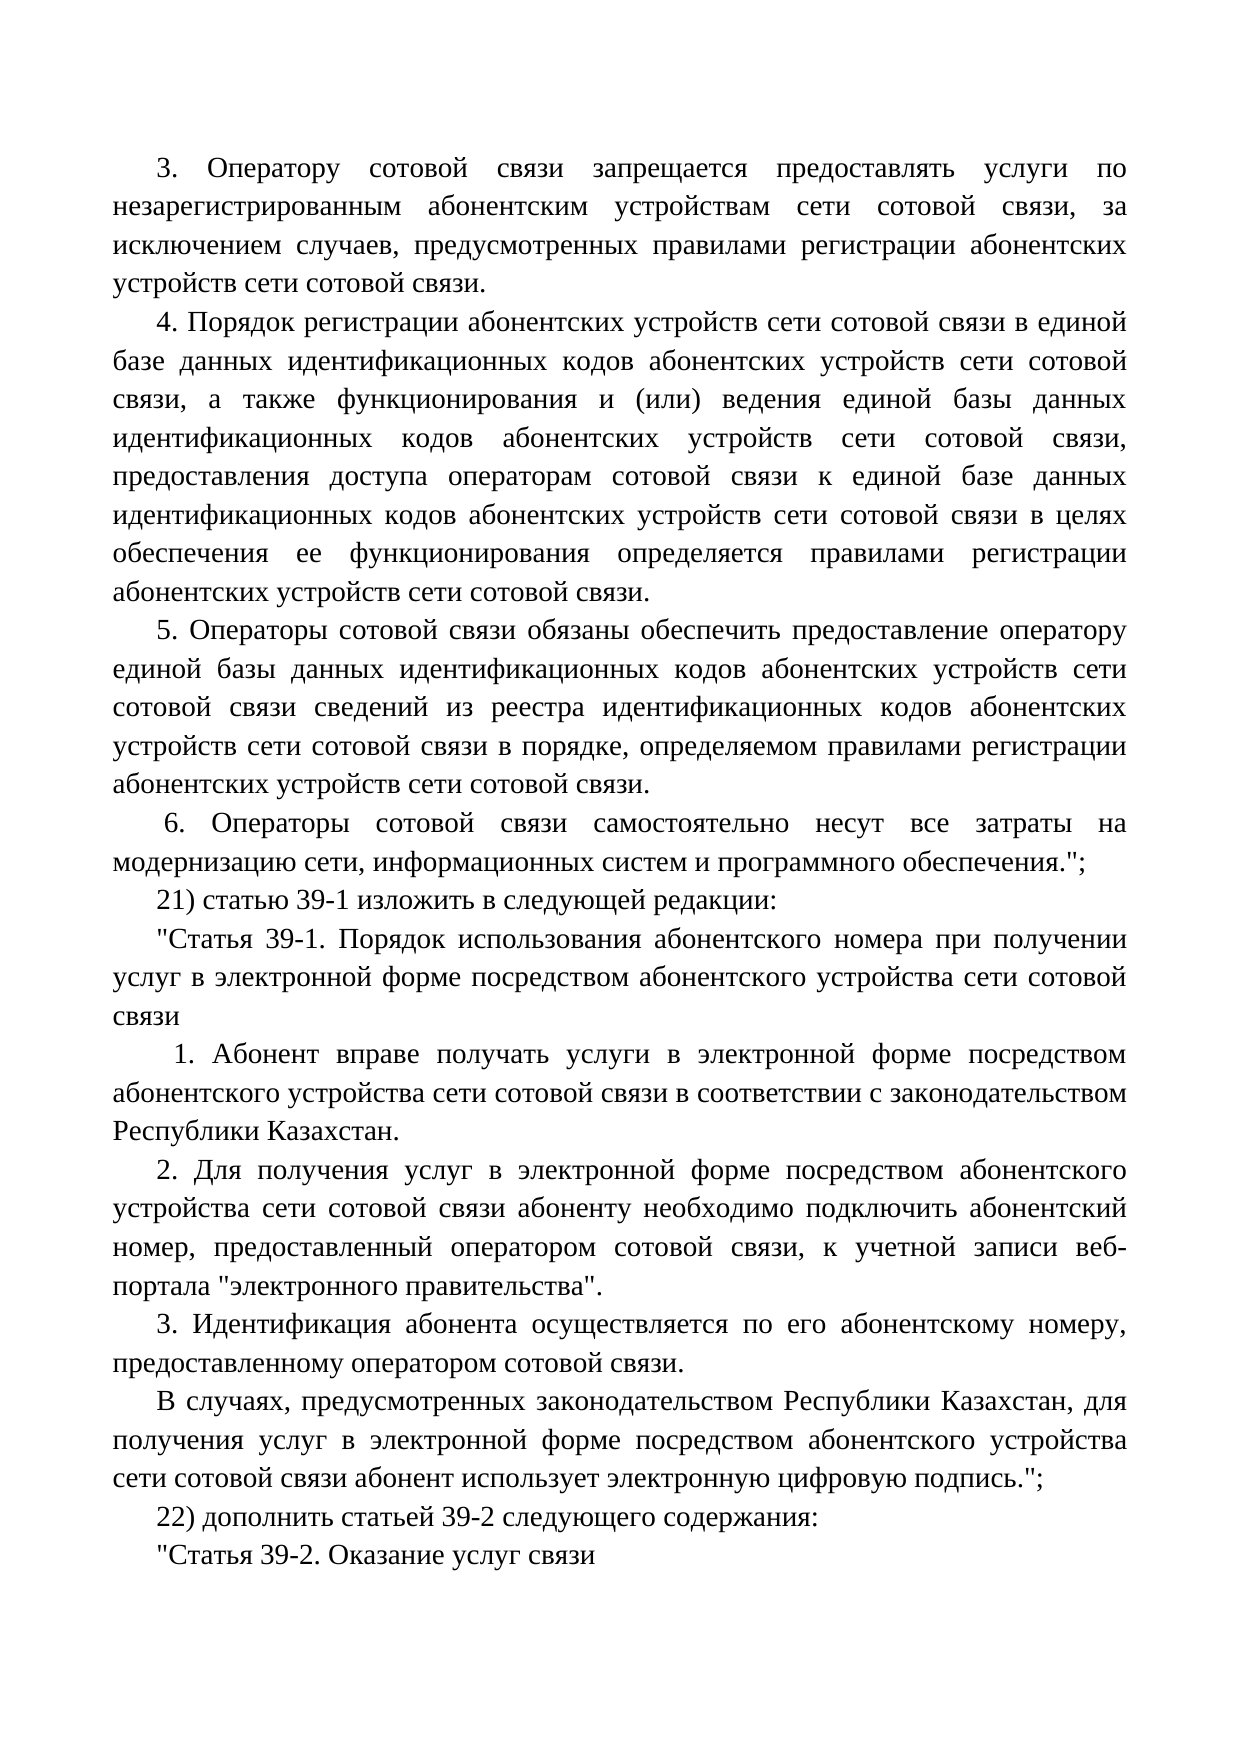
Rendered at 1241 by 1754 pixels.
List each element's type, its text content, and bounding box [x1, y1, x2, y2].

text 6. Операторы сотовой связи самостоятельно несут все затраты на модернизацию сети, информационных систем и программного обеспечения."; [112, 805, 1128, 877]
text В случаях, предусмотренных законодательством Республики Казахстан, для получения услуг в электронной форме посредством абонентского устройства сети сотовой связи абонент использует электронную цифровую подпись."; [112, 1383, 1128, 1494]
text 2. Для получения услуг в электронной форме посредством абонентского устройства сети сотовой связи абоненту необходимо подключить абонентский номер, предоставленный оператором сотовой связи, к учетной записи веб-портала "электронного правительства". [112, 1152, 1128, 1301]
text "Статья 39-2. Оказание услуг связи [112, 1537, 1128, 1571]
text 4. Порядок регистрации абонентских устройств сети сотовой связи в единой базе данных идентификационных кодов абонентских устройств сети сотовой связи, а также функционирования и (или) ведения единой базы данных идентификационных кодов абонентских устройств сети сотовой связи, предоставления доступа операторам сотовой связи к единой базе данных идентификационных кодов абонентских устройств сети сотовой связи в целях обеспечения ее функционирования определяется правилами регистрации абонентских устройств сети сотовой связи. [112, 304, 1128, 607]
text 3. Идентификация абонента осуществляется по его абонентскому номеру, предоставленному оператором сотовой связи. [112, 1306, 1128, 1378]
text 5. Операторы сотовой связи обязаны обеспечить предоставление оператору единой базы данных идентификационных кодов абонентских устройств сети сотовой связи сведений из реестра идентификационных кодов абонентских устройств сети сотовой связи в порядке, определяемом правилами регистрации абонентских устройств сети сотовой связи. [112, 612, 1128, 800]
text 3. Оператору сотовой связи запрещается предоставлять услуги по незарегистрированным абонентским устройствам сети сотовой связи, за исключением случаев, предусмотренных правилами регистрации абонентских устройств сети сотовой связи. [112, 150, 1128, 299]
text 22) дополнить статьей 39-2 следующего содержания: [112, 1499, 1128, 1532]
text 1. Абонент вправе получать услуги в электронной форме посредством абонентского устройства сети сотовой связи в соответствии с законодательством Республики Казахстан. [112, 1036, 1128, 1147]
text 21) статью 39-1 изложить в следующей редакции: [112, 882, 1128, 916]
text "Статья 39-1. Порядок использования абонентского номера при получении услуг в электронной форме посредством абонентского устройства сети сотовой связи [112, 921, 1128, 1031]
